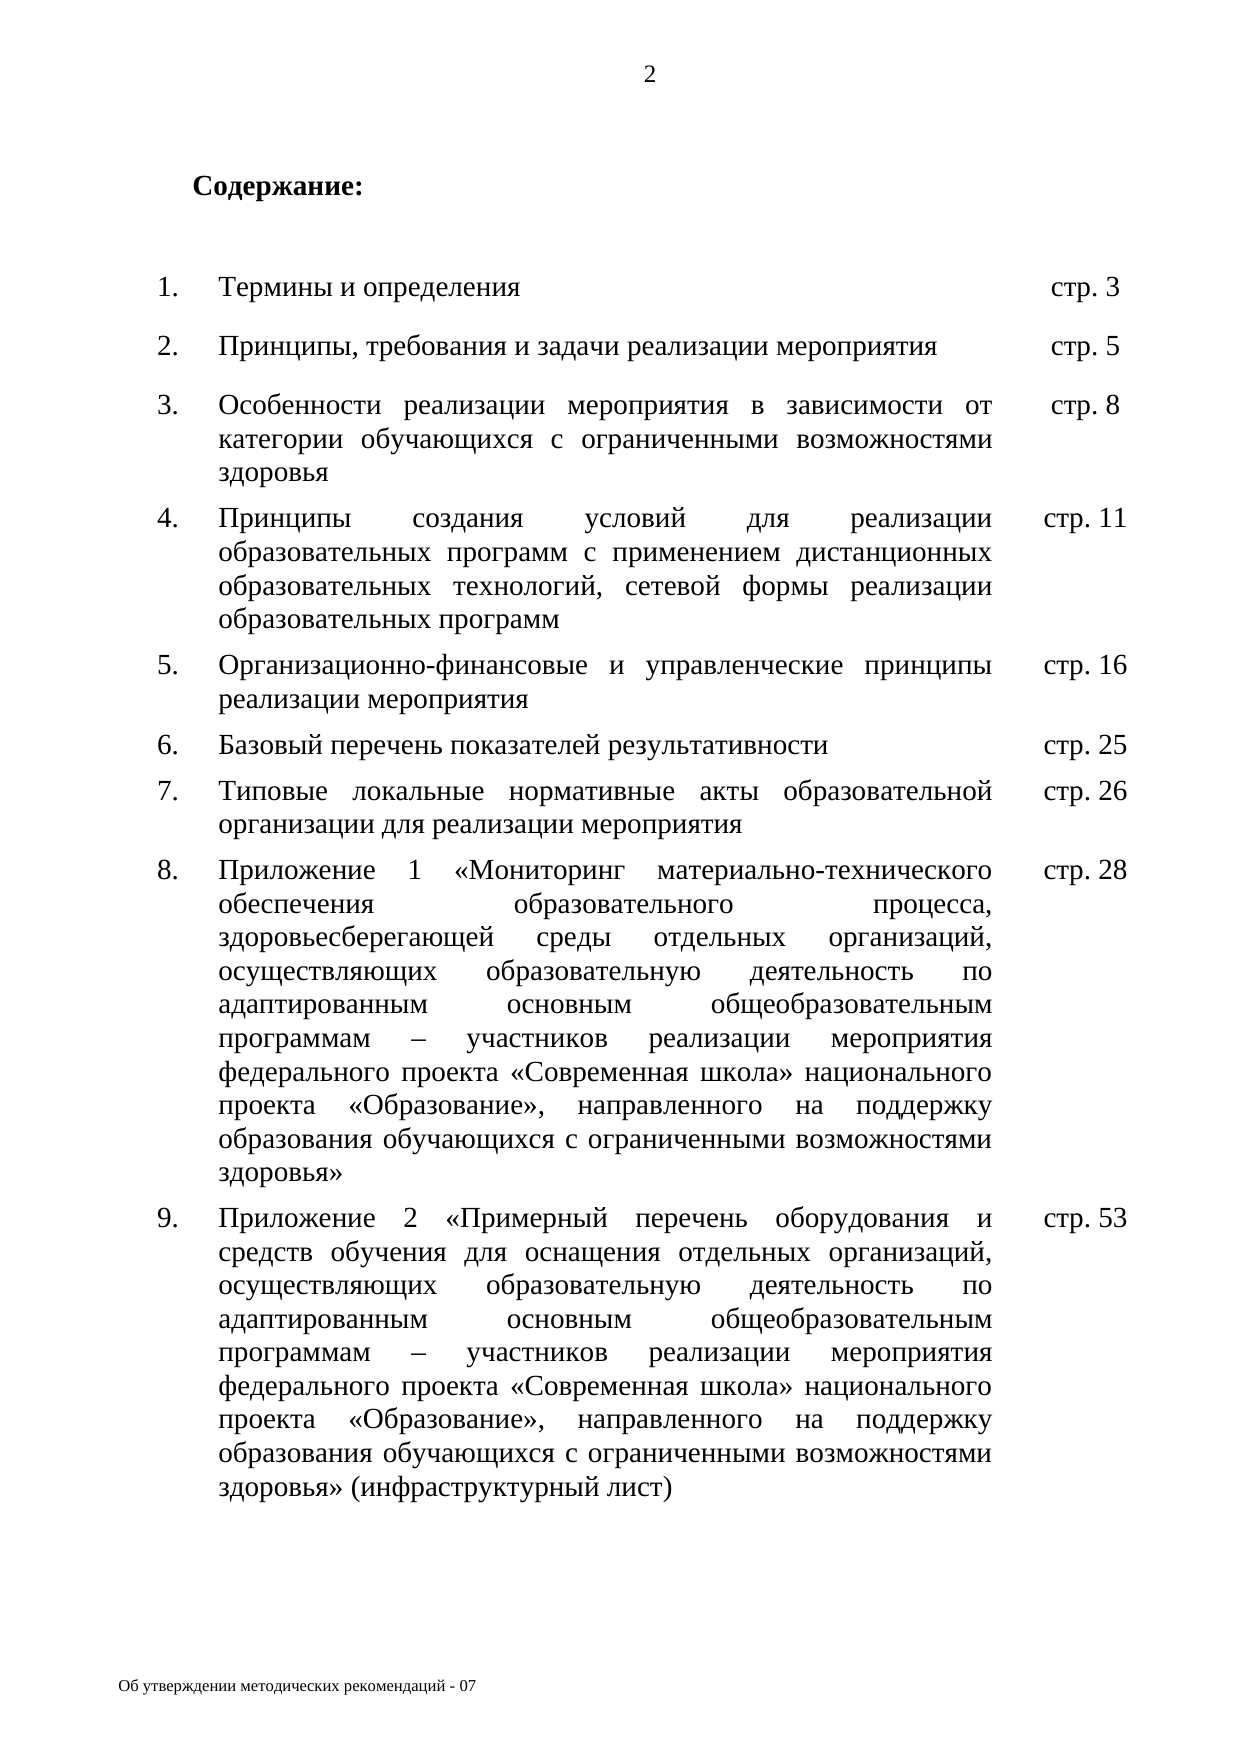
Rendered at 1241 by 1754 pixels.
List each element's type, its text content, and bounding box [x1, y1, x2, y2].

table_cell [107, 388, 207, 501]
table_cell стр. 16 [1004, 647, 1166, 727]
table_cell Принципы создания условий для реализации образовательных программ с применением дистанционных образовательных технологий, сетевой формы реализации образовательных программ [207, 501, 1004, 647]
table_cell [107, 647, 207, 727]
table_cell стр. 25 [1004, 727, 1166, 773]
table_cell [107, 501, 207, 647]
table_header Термины и определения [207, 269, 1004, 328]
table_cell Особенности реализации мероприятия в зависимости от категории обучающихся с ограниченными возможностями здоровья [207, 388, 1004, 501]
table_cell Принципы, требования и задачи реализации мероприятия [207, 328, 1004, 387]
table_cell стр. 28 [1004, 853, 1166, 1200]
text Содержание: [118, 168, 1181, 202]
table_cell [107, 727, 207, 773]
table_cell [107, 1200, 207, 1515]
table_cell Типовые локальные нормативные акты образовательной организации для реализации мероприятия [207, 773, 1004, 852]
table_cell [107, 328, 207, 387]
table_cell Базовый перечень показателей результативности [207, 727, 1004, 773]
table_cell стр. 8 [1004, 388, 1166, 501]
table_cell стр. 26 [1004, 773, 1166, 852]
table_cell стр. 11 [1004, 501, 1166, 647]
table_cell [107, 773, 207, 852]
table_cell стр. 5 [1004, 328, 1166, 387]
table_cell [107, 853, 207, 1200]
table_cell стр. 53 [1004, 1200, 1166, 1515]
table_header стр. 3 [1004, 269, 1166, 328]
table_cell Приложение 2 «Примерный перечень оборудования и средств обучения для оснащения отдельных организаций, осуществляющих образовательную деятельность по адаптированным основным общеобразовательным программам – участников реализации мероприятия федерального проекта «Современная школа» национального проекта «Образование», направленного на поддержку образования обучающихся с ограниченными возможностями здоровья» (инфраструктурный лист) [207, 1200, 1004, 1515]
table_header [107, 269, 207, 328]
table_cell Приложение 1 «Мониторинг материально-технического обеспечения образовательного процесса, здоровьесберегающей среды отдельных организаций, осуществляющих образовательную деятельность по адаптированным основным общеобразовательным программам – участников реализации мероприятия федерального проекта «Современная школа» национального проекта «Образование», направленного на поддержку образования обучающихся с ограниченными возможностями здоровья» [207, 853, 1004, 1200]
table_cell Организационно-финансовые и управленческие принципы реализации мероприятия [207, 647, 1004, 727]
